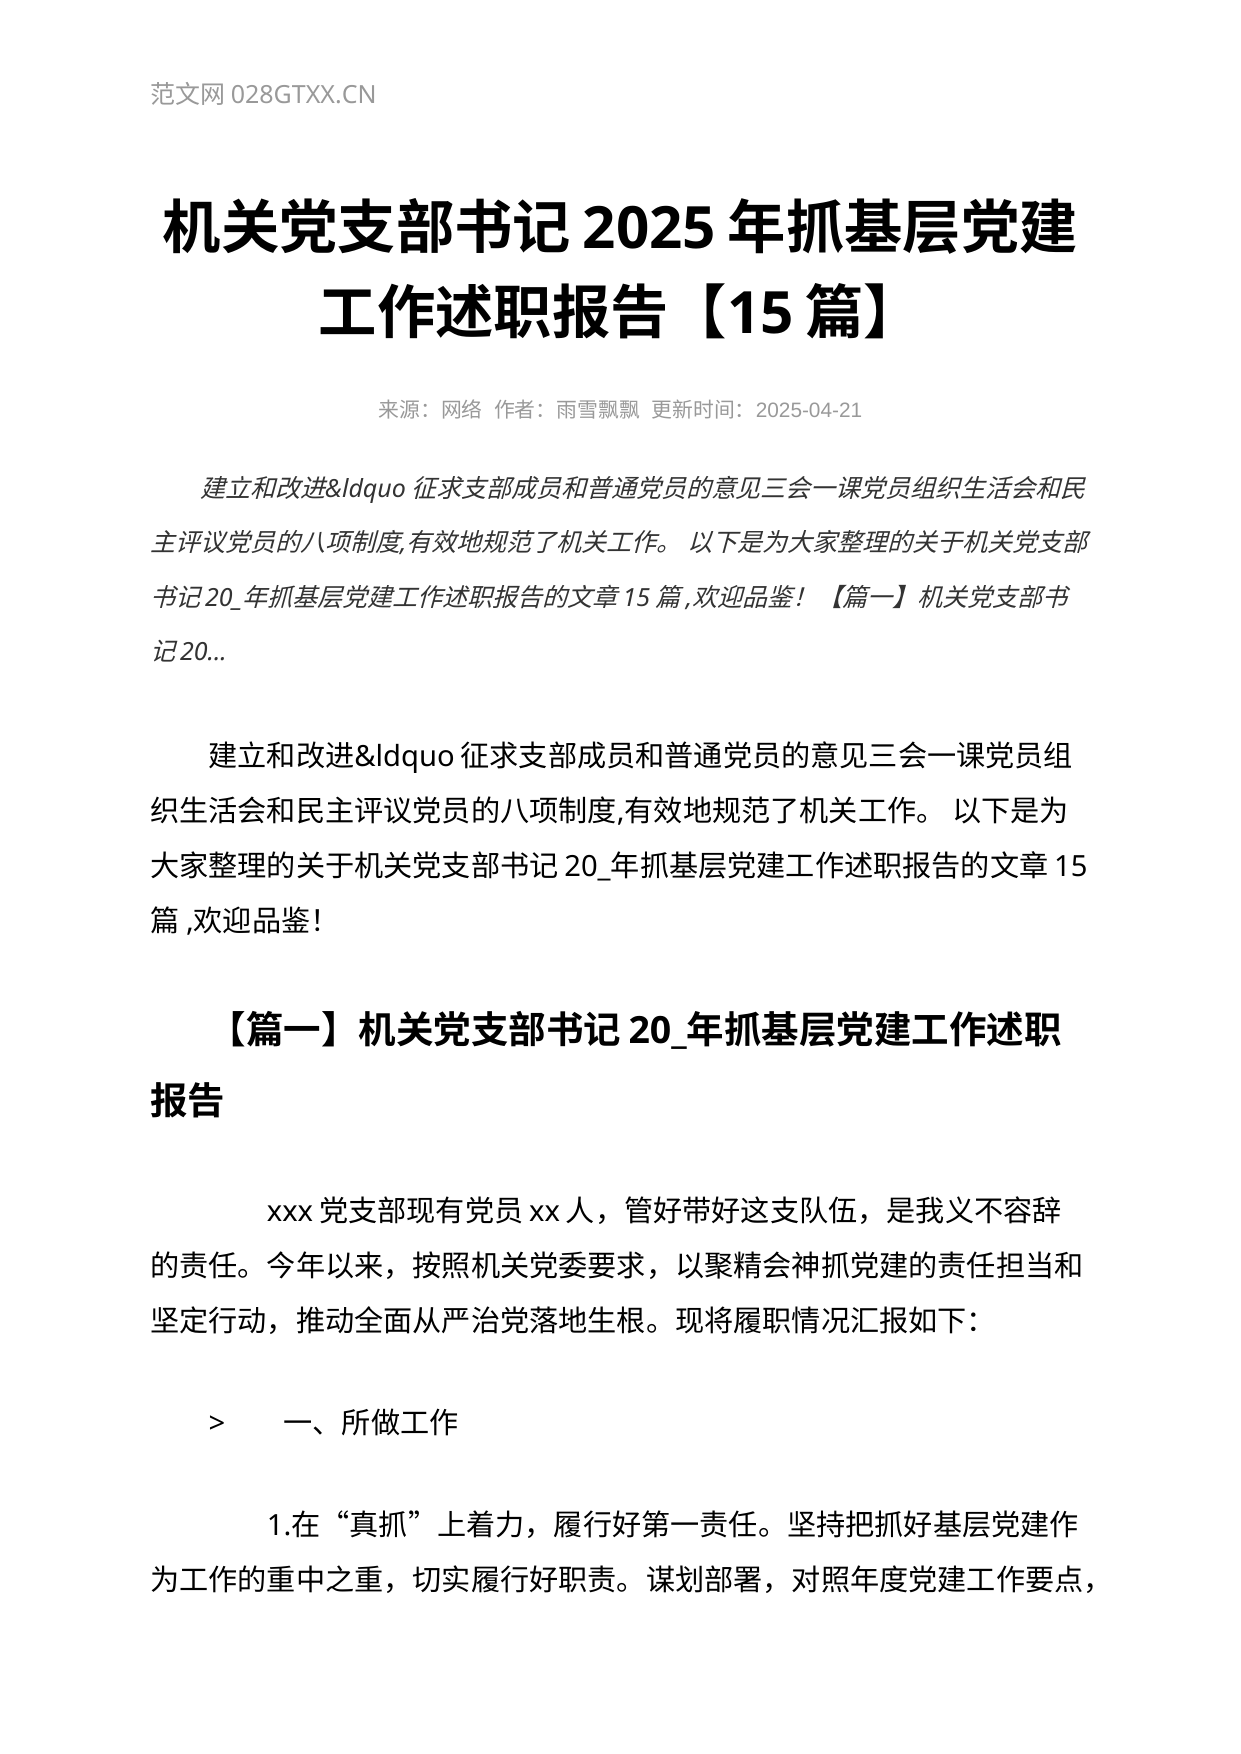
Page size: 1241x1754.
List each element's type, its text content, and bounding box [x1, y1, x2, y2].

text 【篇一】机关党支部书记20_年抓基层党建工作述职报告 [150, 1000, 1090, 1125]
text 建立和改进&ldquo征求支部成员和普通党员的意见三会一课党员组织生活会和民主评议党员的八项制度,有效地规范了机关工作。 以下是为大家整理的关于机关党支部书记20_年抓基层党建工作述职报告的文章15篇 ,欢迎品鉴！【篇一】机关党支部书记20... [150, 468, 1090, 668]
text > 一、所做工作 [150, 1400, 1090, 1442]
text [150, 1502, 1090, 1599]
subtitle 机关党支部书记2025年抓基层党建工作述职报告【15篇】 [150, 181, 1090, 351]
text xxx党支部现有党员xx人，管好带好这支队伍，是我义不容辞的责任。今年以来，按照机关党委要求，以聚精会神抓党建的责任担当和坚定行动，推动全面从严治党落地生根。现将履职情况汇报如下： [150, 1188, 1090, 1340]
text 建立和改进&ldquo征求支部成员和普通党员的意见三会一课党员组织生活会和民主评议党员的八项制度,有效地规范了机关工作。 以下是为大家整理的关于机关党支部书记20_年抓基层党建工作述职报告的文章15篇 ,欢迎品鉴！ [150, 733, 1090, 940]
text 来源：网络 作者：雨雪飘飘 更新时间：2025-04-21 [150, 398, 1090, 422]
